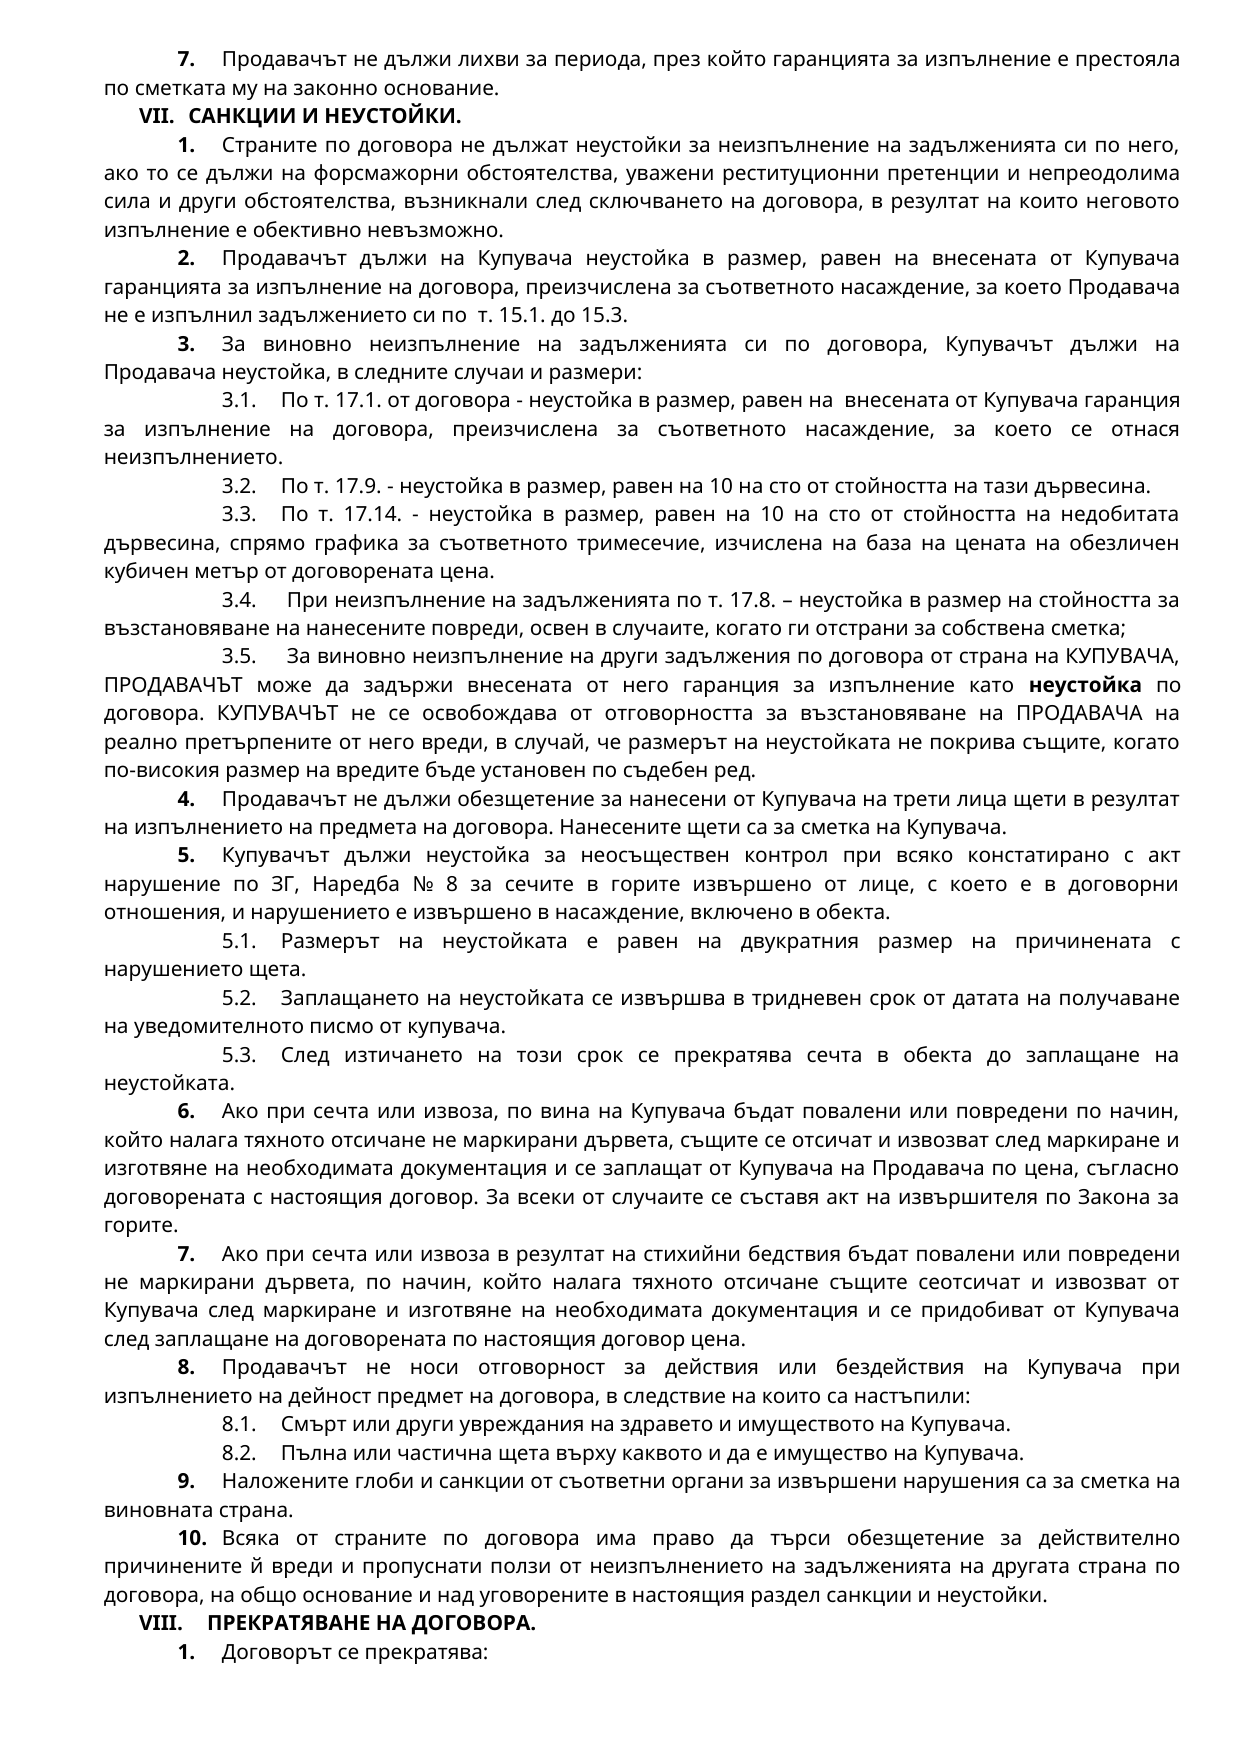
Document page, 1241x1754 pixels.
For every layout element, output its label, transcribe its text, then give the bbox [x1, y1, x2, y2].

list При неизпълнение на задълженията по т. 17.8. – неустойка в размер на стойността за възстановяване на нанесените повреди, освен в случаите, когато ги отстрани за собствена сметка; [103, 585, 1181, 642]
list Продавачът дължи на Купувача неустойка в размер, равен на внесената от Купувача гаранцията за изпълнение на договора, преизчислена за съответното насаждение, за което Продавача не е изпълнил задължението си по т. 15.1. до 15.3. [103, 243, 1181, 329]
list По т. 17.14. - неустойка в размер, равен на 10 на сто от стойността на недобитата дървесина, спрямо графика за съответното тримесечие, изчислена на база на цената на обезличен кубичен метър от договорената цена. [103, 499, 1181, 585]
list По т. 17.9. - неустойка в размер, равен на 10 на сто от стойността на тази дървесина. [103, 471, 1181, 499]
list Страните по договора не дължат неустойки за неизпълнение на задълженията си по него, ако то се дължи на форсмажорни обстоятелства, уважени реституционни претенции и непреодолима сила и други обстоятелства, възникнали след сключването на договора, в резултат на които неговото изпълнение е обективно невъзможно. [103, 130, 1181, 243]
list Продавачът не дължи обезщетение за нанесени от Купувача на трети лица щети в резултат на изпълнението на предмета на договора. Нанесените щети са за сметка на Купувача. [103, 784, 1181, 841]
list ПРЕКРАТЯВАНЕ НА ДОГОВОРА. [103, 1608, 1181, 1637]
list Купувачът дължи неустойка за неосъществен контрол при всяко констатирано с акт нарушение по ЗГ, Наредба № 8 за сечите в горите извършено от лице, с което е в договорни отношения, и нарушението е извършено в насаждение, включено в обекта. [103, 841, 1181, 926]
list Всяка от страните по договора има право да търси обезщетение за действително причинените й вреди и пропуснати ползи от неизпълнението на задълженията на другата страна по договора, на общо основание и над уговорените в настоящия раздел санкции и неустойки. [103, 1523, 1181, 1608]
list За виновно неизпълнение на задълженията си по договора, Купувачът дължи на Продавача неустойка, в следните случаи и размери: [103, 329, 1181, 386]
list Заплащането на неустойката се извършва в тридневен срок от датата на получаване на уведомителното писмо от купувача. [103, 983, 1181, 1040]
list САНКЦИИ И НЕУСТОЙКИ. [103, 101, 1181, 130]
list Пълна или частична щета върху каквото и да е имущество на Купувача. [103, 1438, 1181, 1466]
list Договорът се прекратява: [103, 1637, 1181, 1665]
list Размерът на неустойката е равен на двукратния размер на причинената с нарушението щета. [103, 926, 1181, 983]
list Наложените глоби и санкции от съответни органи за извършени нарушения са за сметка на виновната страна. [103, 1466, 1181, 1523]
list За виновно неизпълнение на други задължения по договора от страна на КУПУВАЧА, ПРОДАВАЧЪТ може да задържи внесената от него гаранция за изпълнение като неустойка по договора. КУПУВАЧЪТ не се освобождава от отговорността за възстановяване на ПРОДАВАЧА на реално претърпените от него вреди, в случай, че размерът на неустойката не покрива същите, когато по-високия размер на вредите бъде установен по съдебен ред. [103, 642, 1181, 784]
list Продавачът не носи отговорност за действия или бездействия на Купувача при изпълнението на дейност предмет на договора, в следствие на които са настъпили: [103, 1352, 1181, 1409]
list По т. 17.1. от договора - неустойка в размер, равен на внесената от Купувача гаранция за изпълнение на договора, преизчислена за съответното насаждение, за което се отнася неизпълнението. [103, 386, 1181, 471]
list Продавачът не дължи лихви за периода, през който гаранцията за изпълнение е престояла по сметката му на законно основание. [103, 44, 1181, 101]
list Ако при сечта или извоза, по вина на Купувача бъдат повалени или повредени по начин, който налага тяхното отсичане не маркирани дървета, същите се отсичат и извозват след маркиране и изготвяне на необходимата документация и се заплащат от Купувача на Продавача по цена, съгласно договорената с настоящия договор. За всеки от случаите се съставя акт на извършителя по Закона за горите. [103, 1097, 1181, 1239]
list Ако при сечта или извоза в резултат на стихийни бедствия бъдат повалени или повредени не маркирани дървета, по начин, който налага тяхното отсичане същите сеотсичат и извозват от Купувача след маркиране и изготвяне на необходимата документация и се придобиват от Купувача след заплащане на договорената по настоящия договор цена. [103, 1239, 1181, 1352]
list Смърт или други увреждания на здравето и имуществото на Купувача. [103, 1409, 1181, 1438]
list След изтичането на този срок се прекратява сечта в обекта до заплащане на неустойката. [103, 1040, 1181, 1097]
